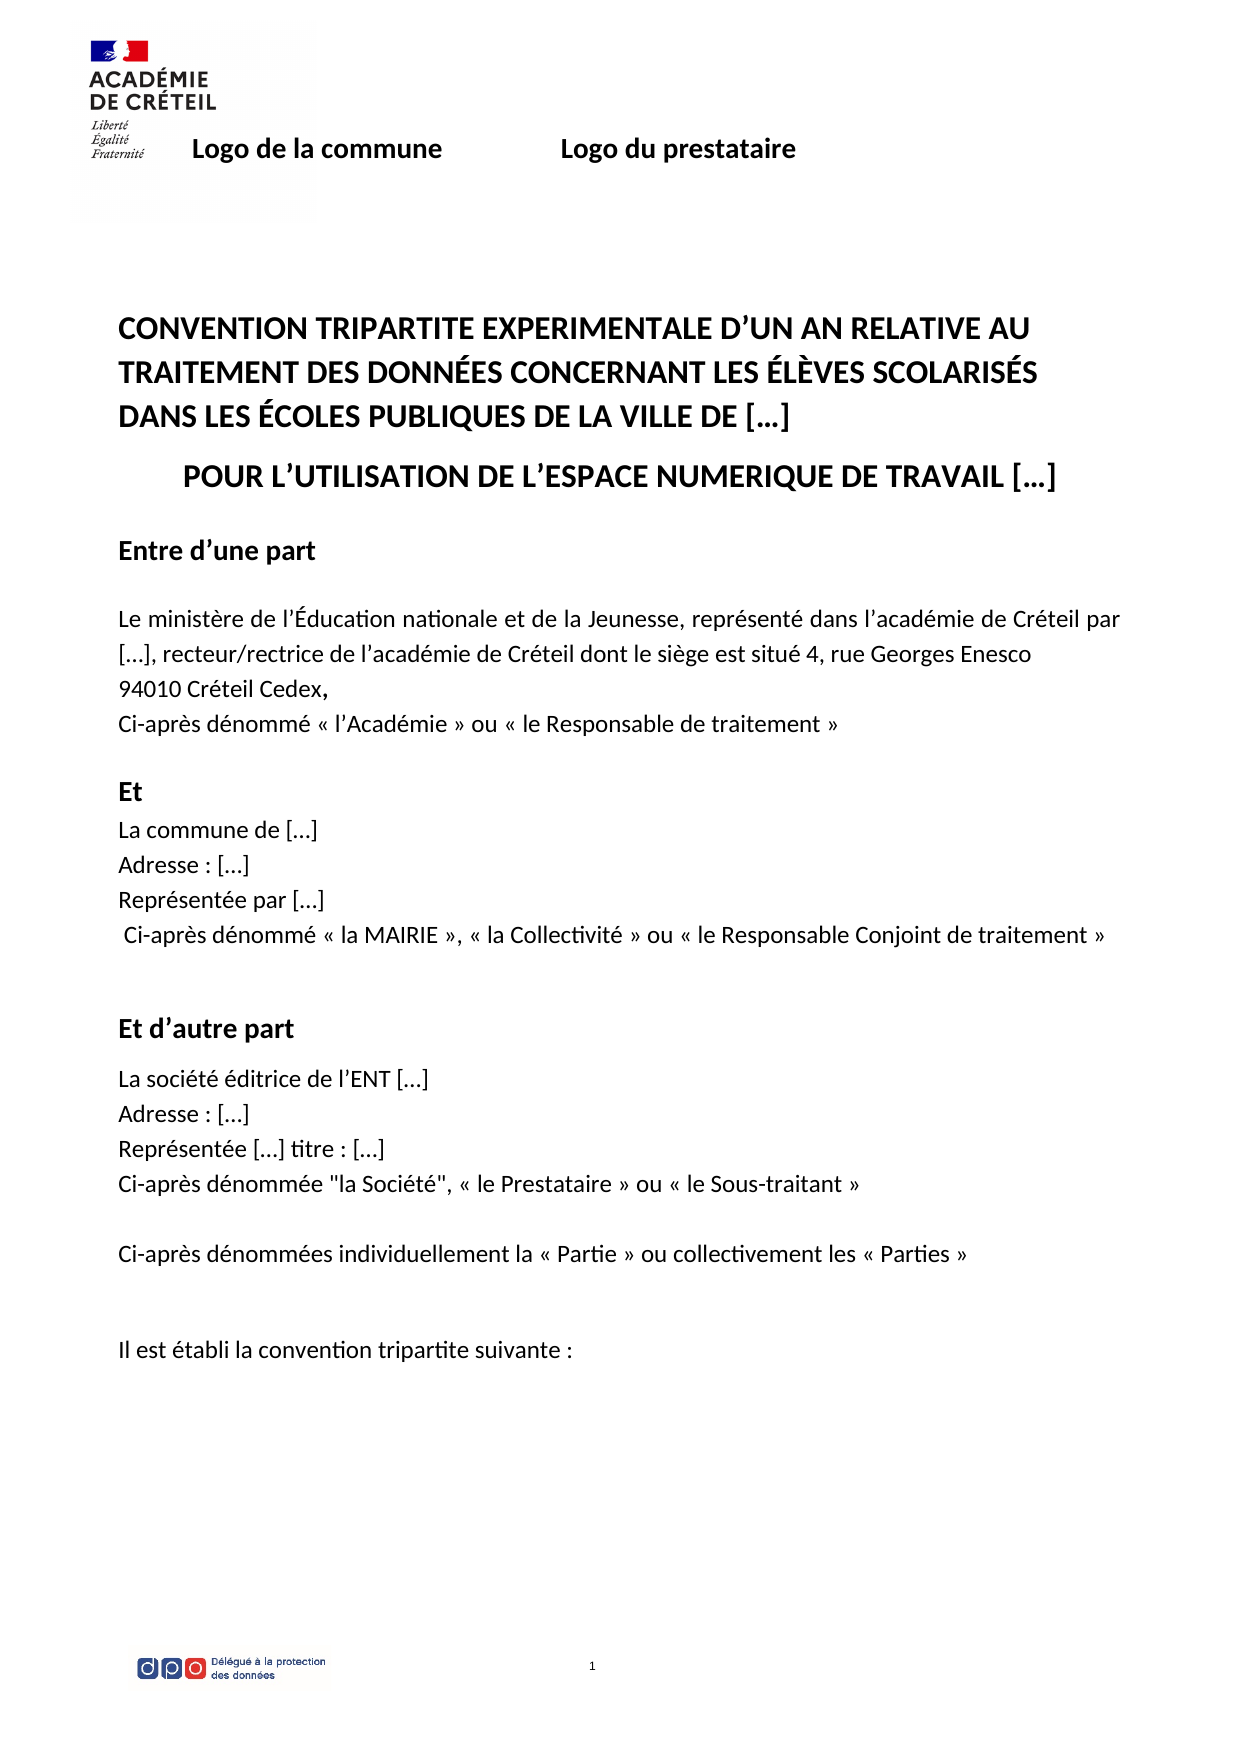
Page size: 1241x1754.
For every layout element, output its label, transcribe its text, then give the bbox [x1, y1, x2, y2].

text Ci-après dénommée "la Société", « le Prestataire » ou « le Sous-traitant » [118, 1168, 1122, 1198]
text Représentée […] titre : […] [118, 1133, 1122, 1163]
text Et [118, 773, 1122, 809]
text Il est établi la convention tripartite suivante : [118, 1334, 1122, 1365]
text Ci-après dénommé « la MAIRIE », « la Collectivité » ou « le Responsable Conjoint de traitement » [118, 919, 1122, 950]
text Ci-après dénommées individuellement la « Partie » ou collectivement les « Parties » [118, 1238, 1122, 1268]
text CONVENTION TRIPARTITE EXPERIMENTALE D’UN AN RELATIVE AU TRAITEMENT DES DONNÉES CONCERNANT LES ÉLÈVES SCOLARISÉS DANS LES ÉCOLES PUBLIQUES DE LA VILLE DE […] [118, 307, 1122, 435]
text 94010 Créteil Cedex, [118, 673, 1122, 704]
text La société éditrice de l’ENT […] [118, 1063, 1122, 1093]
text Et d’autre part [118, 1011, 1122, 1046]
text Adresse : […] [118, 1098, 1122, 1128]
text Le ministère de l’Éducation nationale et de la Jeunesse, représenté dans l’académie de Créteil par […], recteur/rectrice de l’académie de Créteil dont le siège est situé 4, rue Georges Enesco [118, 603, 1122, 669]
picture [70, 20, 318, 223]
picture [128, 1645, 332, 1691]
text Adresse : […] [118, 849, 1122, 880]
text La commune de […] [118, 814, 1122, 845]
text Ci-après dénommé « l’Académie » ou « le Responsable de traitement » [118, 708, 1122, 739]
text Entre d’une part [118, 532, 1122, 568]
text Représentée par […] [118, 884, 1122, 915]
text POUR L’UTILISATION DE L’ESPACE NUMERIQUE DE TRAVAIL […] [118, 455, 1122, 496]
